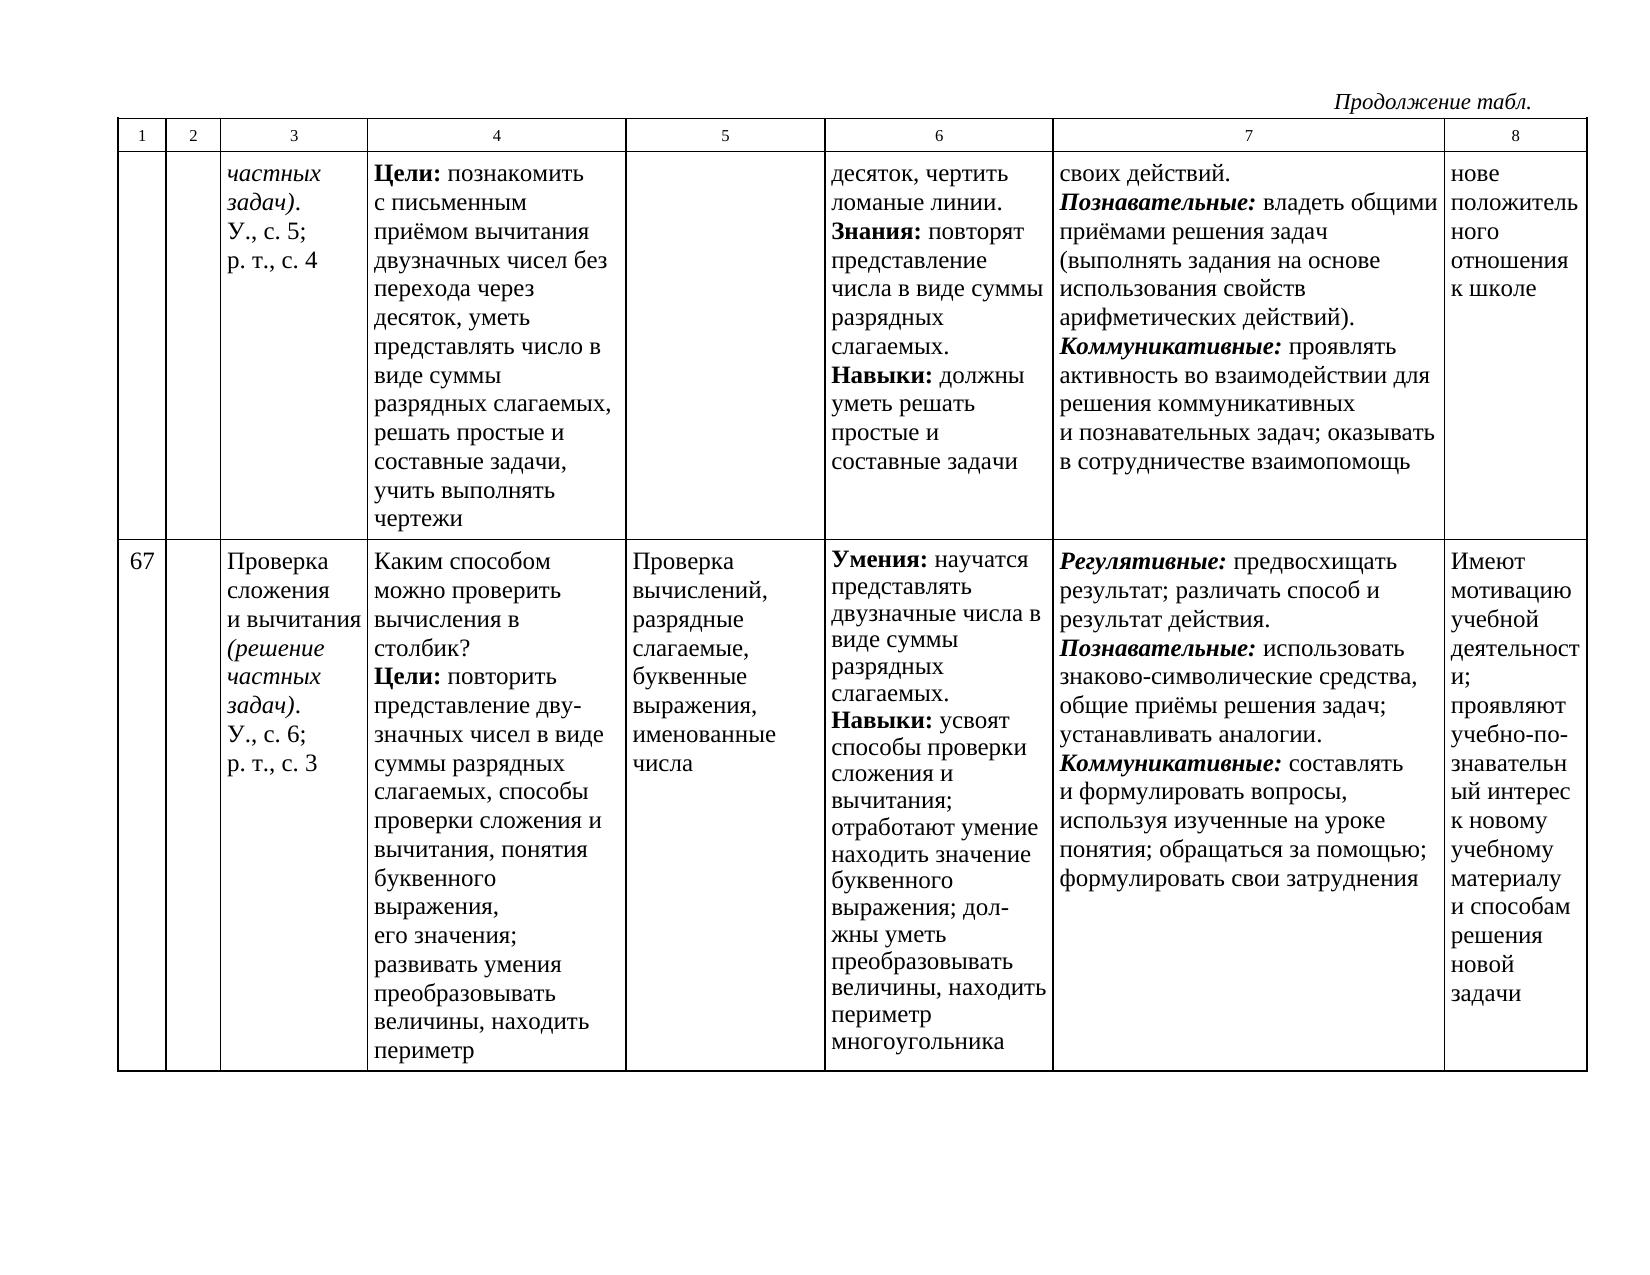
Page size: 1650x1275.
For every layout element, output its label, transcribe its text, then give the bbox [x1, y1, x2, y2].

table_header 6 [826, 119, 1052, 151]
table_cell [826, 540, 1052, 1070]
text Продолжение табл. [118, 88, 1532, 115]
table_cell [221, 540, 367, 1070]
table_cell нове положительного отношения к школе [1445, 152, 1586, 538]
table_cell [119, 152, 165, 538]
table_header 5 [627, 119, 824, 151]
table_cell 67 [119, 540, 165, 1070]
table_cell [1445, 540, 1586, 1070]
table_cell Цели: познакомить с письменным приёмом вычитания двузначных чисел без перехода через десяток, уметь представлять число в виде суммы разрядных слагаемых, решать простые и составные задачи, учить выполнять чертежи [368, 152, 625, 538]
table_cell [368, 540, 625, 1070]
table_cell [1054, 540, 1444, 1070]
table_cell [627, 152, 824, 538]
table_cell десяток, чертить ломаные линии. Знания: повторят представление числа в виде суммы разрядных слагаемых. Навыки: должны уметь решать простые и составные задачи [826, 152, 1052, 538]
table_header 4 [368, 119, 625, 151]
table_header 3 [221, 119, 367, 151]
table_cell [167, 540, 220, 1070]
table_header 1 [119, 119, 165, 151]
table_cell своих действий. Познавательные: владеть общими приёмами решения задач (выполнять задания на основе использования свойств арифметических действий). Коммуникативные: проявлять активность во взаимодействии для решения коммуникативных и познавательных задач; оказывать в сотрудничестве взаимопомощь [1054, 152, 1444, 538]
table_header 8 [1445, 119, 1586, 151]
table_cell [627, 540, 824, 1070]
table_header 7 [1054, 119, 1444, 151]
table_cell [167, 152, 220, 538]
table_cell частных задач). У., с. 5; р. т., с. 4 [221, 152, 367, 538]
table_header 2 [167, 119, 220, 151]
